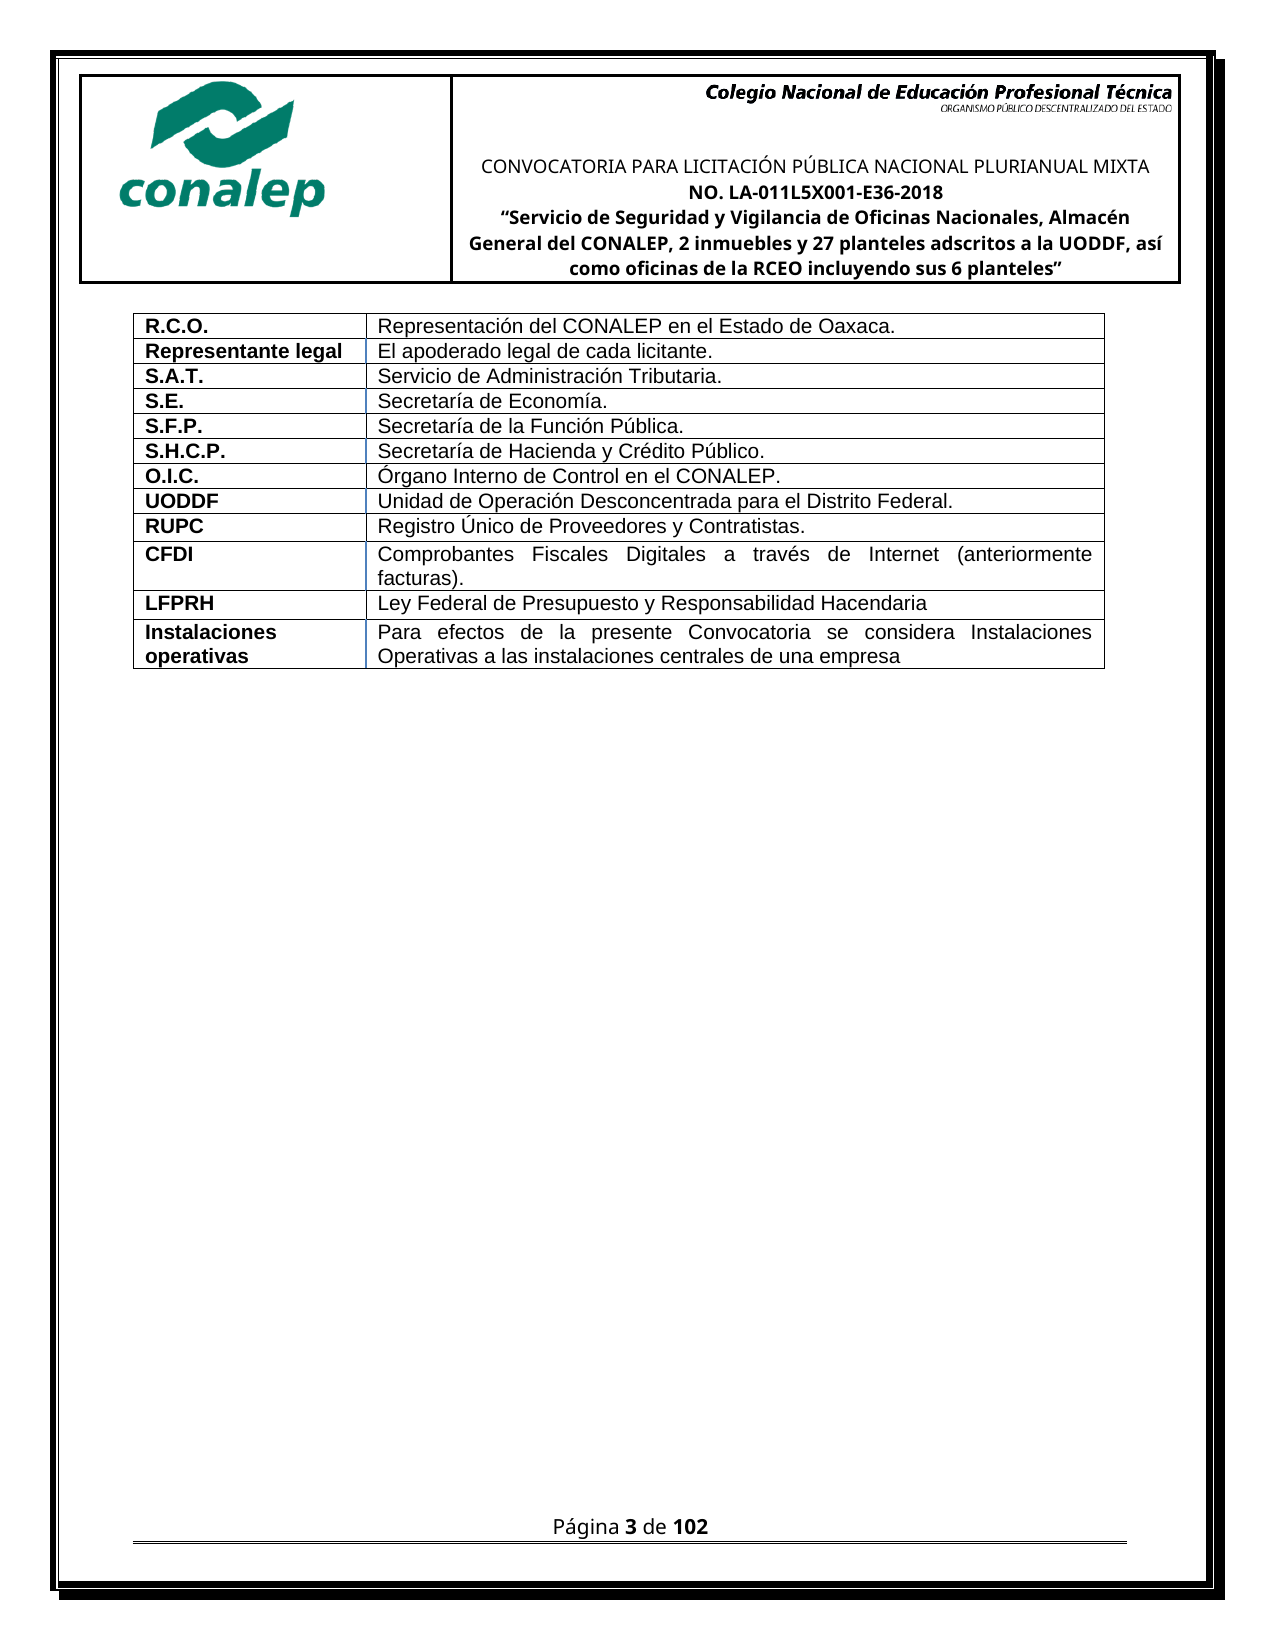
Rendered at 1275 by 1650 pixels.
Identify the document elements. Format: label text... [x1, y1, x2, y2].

table_cell S.F.P. [134, 414, 366, 438]
table_cell LFPRH [134, 591, 366, 618]
table_cell CFDI [134, 542, 365, 590]
table_cell Secretaría de la Función Pública. [367, 414, 1104, 438]
table_cell O.I.C. [134, 464, 366, 488]
table_cell Secretaría de Economía. [367, 389, 1104, 413]
table_cell Servicio de Administración Tributaria. [367, 364, 1104, 388]
table_cell RUPC [134, 514, 366, 541]
table_cell Registro Único de Proveedores y Contratistas. [367, 514, 1104, 541]
table_cell S.H.C.P. [134, 439, 365, 463]
table_cell Comprobantes Fiscales Digitales a través de Internet (anteriormente facturas). [367, 542, 1104, 590]
table_cell Para efectos de la presente Convocatoria se considera Instalaciones Operativas a las instalaciones centrales de una empresa [367, 620, 1104, 667]
table_cell Ley Federal de Presupuesto y Responsabilidad Hacendaria [367, 591, 1104, 618]
table_cell El apoderado legal de cada licitante. [367, 339, 1104, 363]
table_cell R.C.O. [134, 314, 366, 338]
table_cell Unidad de Operación Desconcentrada para el Distrito Federal. [367, 489, 1104, 513]
table_cell Órgano Interno de Control en el CONALEP. [367, 464, 1104, 488]
table_cell S.A.T. [134, 364, 366, 388]
picture [706, 84, 1172, 112]
table_cell Representante legal [134, 339, 365, 363]
table_cell Representación del CONALEP en el Estado de Oaxaca. [367, 314, 1104, 338]
table_cell Secretaría de Hacienda y Crédito Público. [367, 439, 1104, 463]
picture [91, 77, 350, 221]
table_cell UODDF [134, 489, 365, 513]
table_cell S.E. [134, 389, 365, 413]
table_cell Instalaciones operativas [134, 620, 365, 667]
